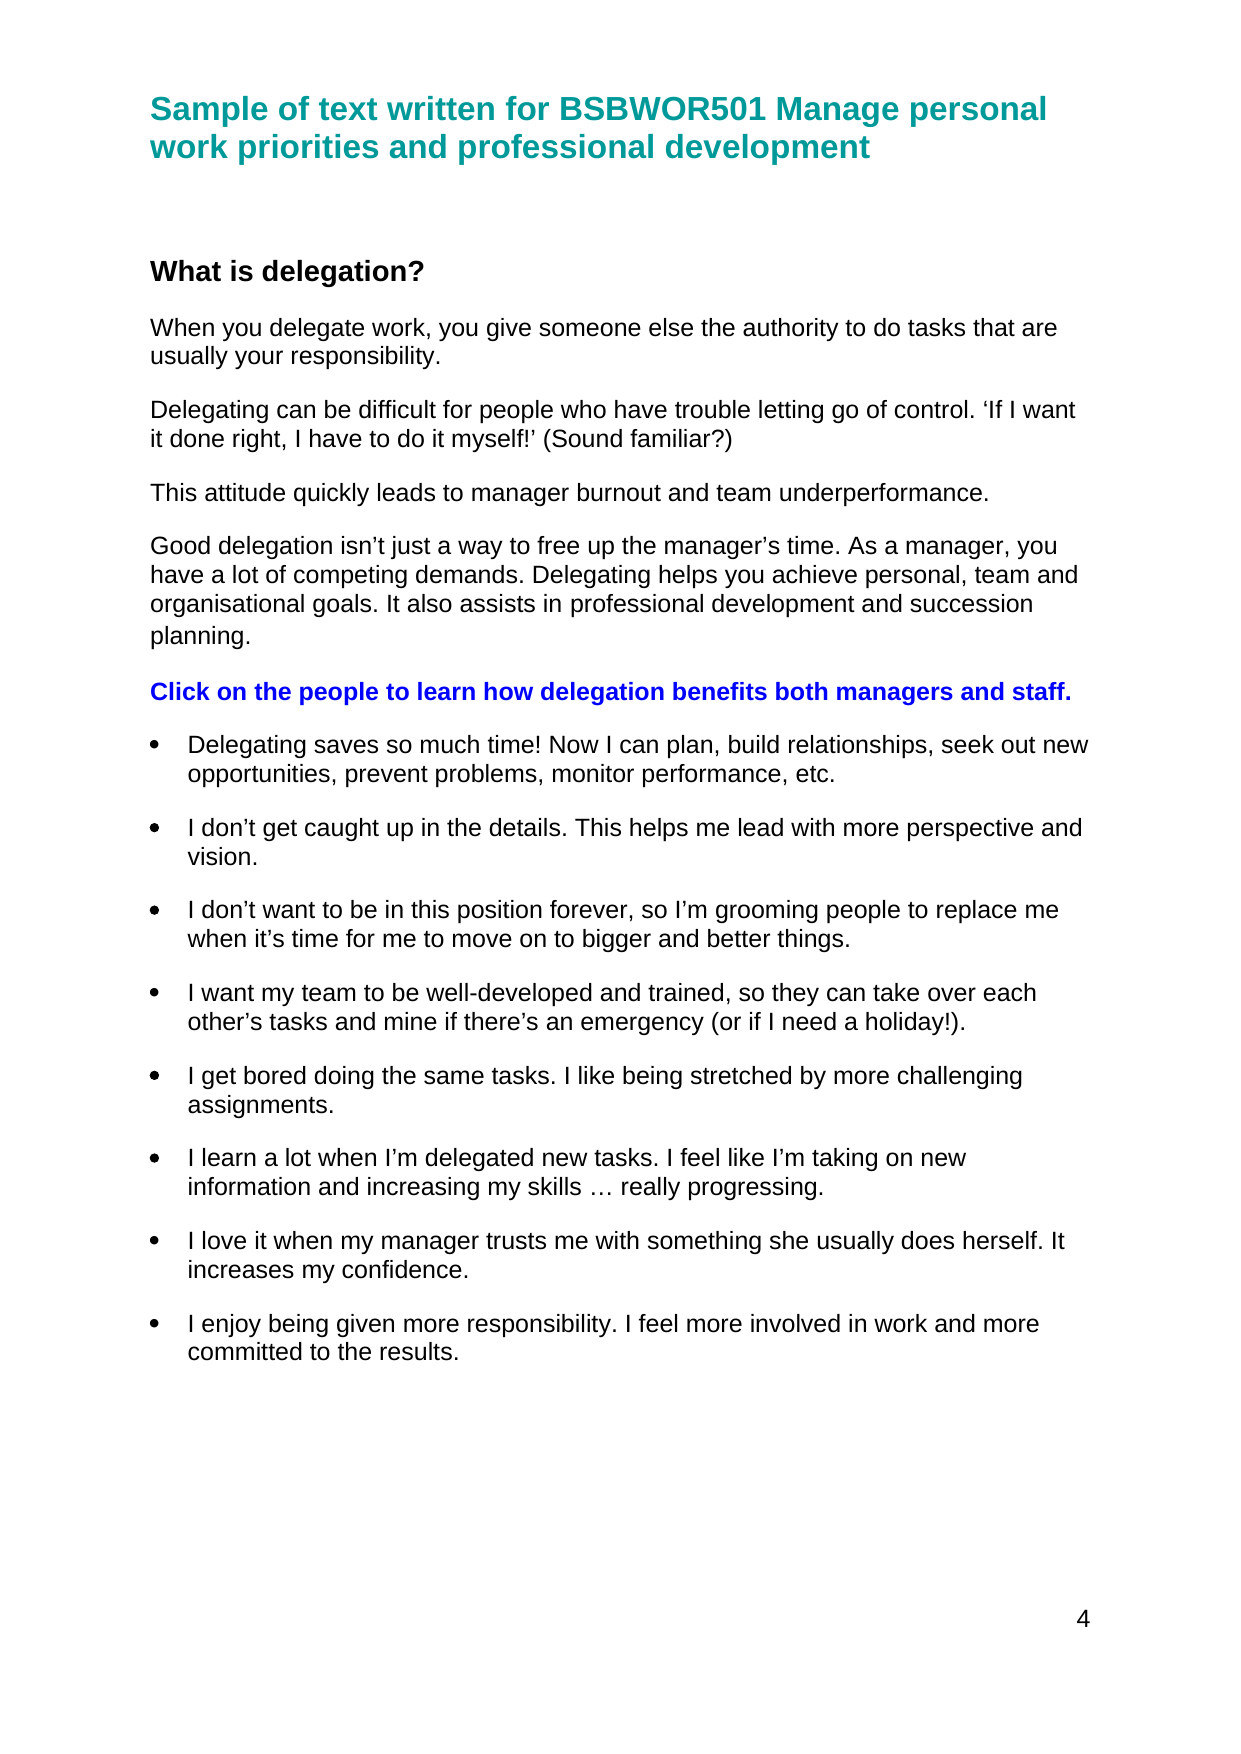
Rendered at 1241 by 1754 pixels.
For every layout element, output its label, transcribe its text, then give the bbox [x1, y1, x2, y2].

text I get bored doing the same tasks. I like being stretched by more challenging assignments. [150, 1061, 1090, 1118]
subtitle Sample of text written for BSBWOR501 Manage personal work priorities and professional development [150, 89, 1090, 166]
text Delegating saves so much time! Now I can plan, build relationships, seek out new opportunities, prevent problems, monitor performance, etc. [150, 730, 1090, 788]
text When you delegate work, you give someone else the authority to do tasks that are usually your responsibility. [150, 312, 1090, 370]
subtitle What is delegation? [150, 254, 1090, 287]
text Good delegation isn’t just a way to free up the manager’s time. As a manager, you have a lot of competing demands. Delegating helps you achieve personal, team and organisational goals. It also assists in professional development and succession planning. [150, 531, 1090, 652]
text I enjoy being given more responsibility. I feel more involved in work and more committed to the results. [150, 1308, 1090, 1366]
text I don’t want to be in this position forever, so I’m grooming people to replace me when it’s time for me to move on to bigger and better things. [150, 896, 1090, 953]
text I want my team to be well-developed and trained, so they can take over each other’s tasks and mine if there’s an emergency (or if I need a holiday!). [150, 978, 1090, 1036]
text I learn a lot when I’m delegated new tasks. I feel like I’m taking on new information and increasing my skills … really progressing. [150, 1143, 1090, 1201]
text I love it when my manager trusts me with something she usually does herself. It increases my confidence. [150, 1226, 1090, 1283]
text This attitude quickly leads to manager burnout and team underperformance. [150, 477, 1090, 506]
text I don’t get caught up in the details. This helps me lead with more perspective and vision. [150, 813, 1090, 871]
text Delegating can be difficult for people who have trouble letting go of control. ‘If I want it done right, I have to do it myself!’ (Sound familiar?) [150, 395, 1090, 452]
text Click on the people to learn how delegation benefits both managers and staff. [150, 677, 1090, 705]
